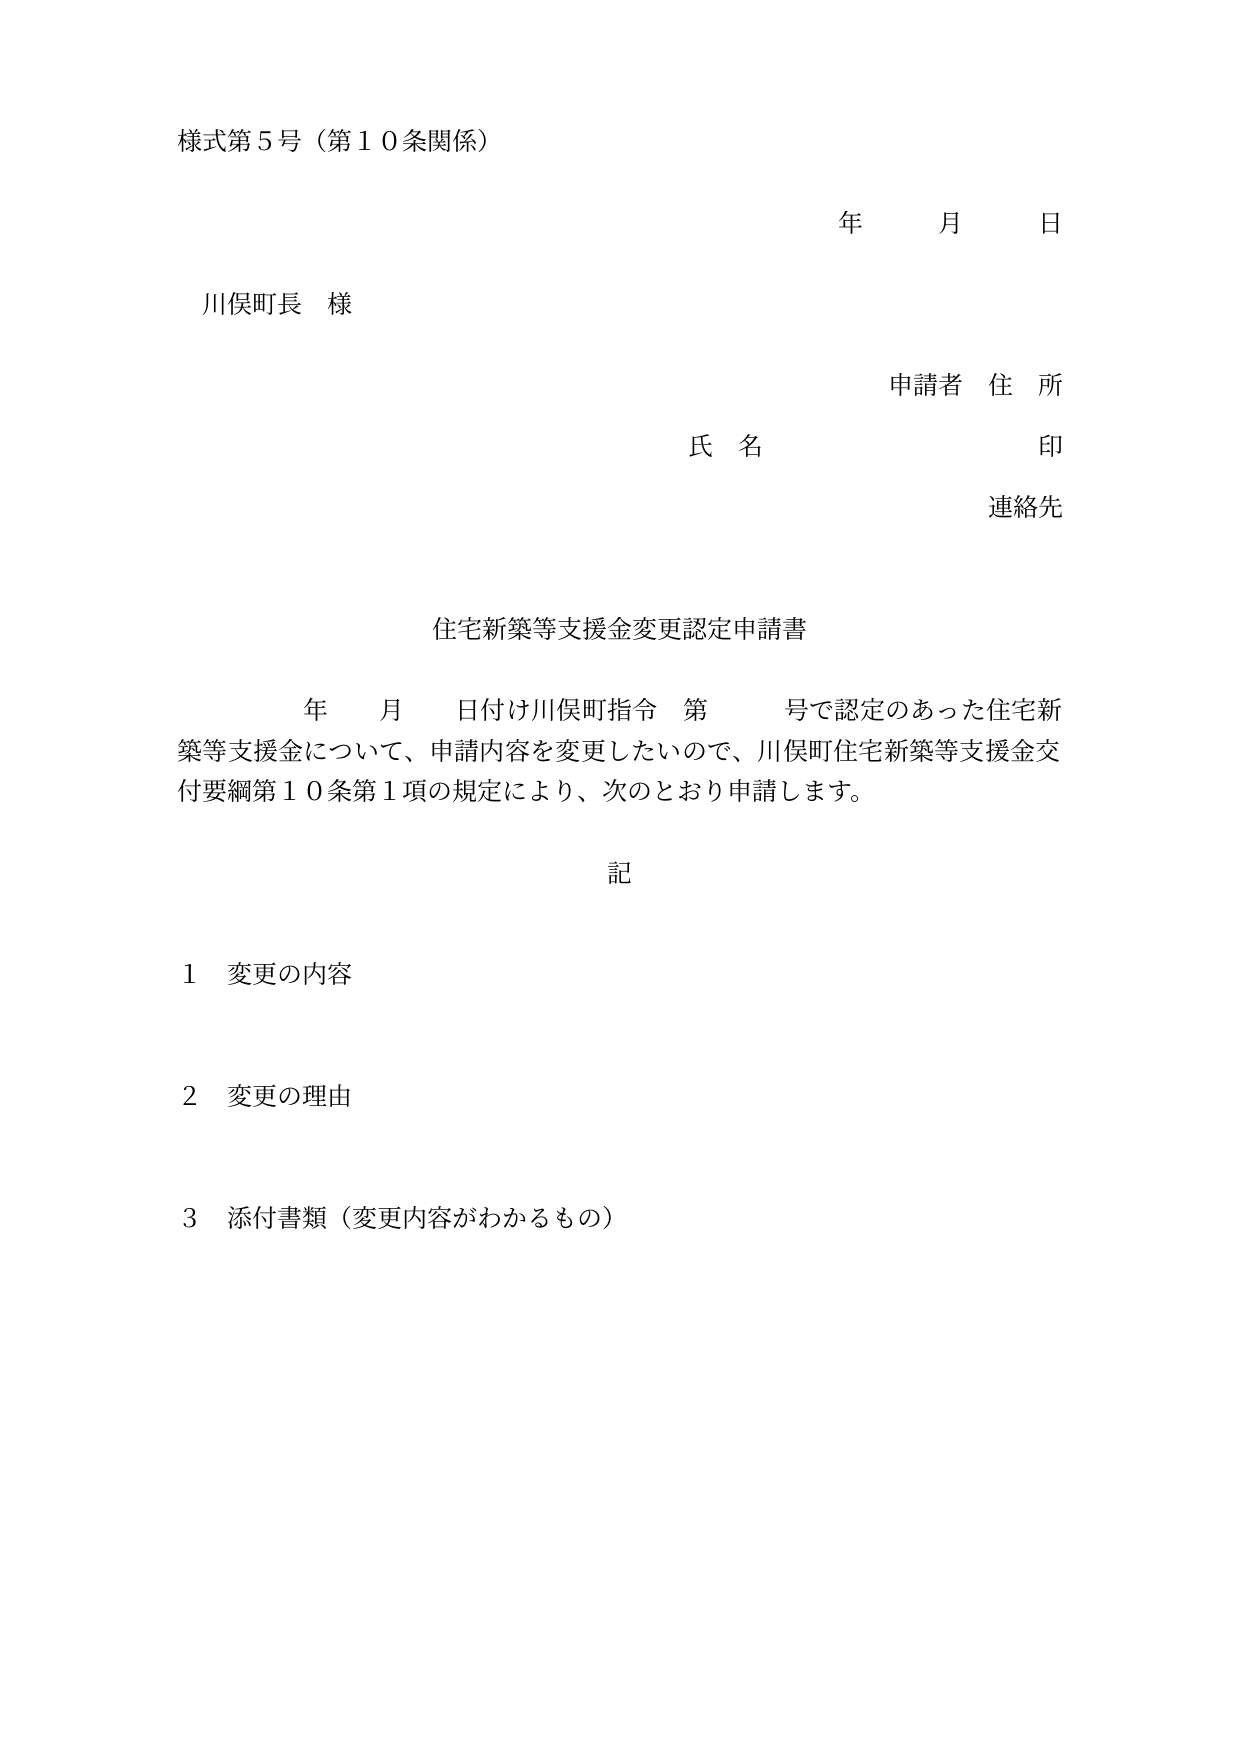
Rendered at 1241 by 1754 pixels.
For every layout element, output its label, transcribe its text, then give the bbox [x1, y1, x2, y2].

text 連絡先 [177, 485, 1063, 526]
text 年 月 日付け川俣町指令 第 号で認定のあった住宅新築等支援金について、申請内容を変更したいので、川俣町住宅新築等支援金交付要綱第１０条第１項の規定により、次のとおり申請します。 [177, 688, 1063, 810]
text ３ 添付書類（変更内容がわかるもの） [177, 1196, 1063, 1237]
text 様式第５号（第１０条関係） [177, 120, 1063, 160]
text ２ 変更の理由 [177, 1074, 1063, 1115]
text 住宅新築等支援金変更認定申請書 [177, 607, 1063, 648]
text 川俣町長 様 [177, 282, 1063, 323]
text 申請者 住 所 [177, 363, 1063, 404]
subtitle 記 [177, 851, 1063, 892]
text 氏 名 印 [177, 424, 1063, 465]
text 年 月 日 [177, 201, 1063, 242]
text １ 変更の内容 [177, 953, 1063, 993]
